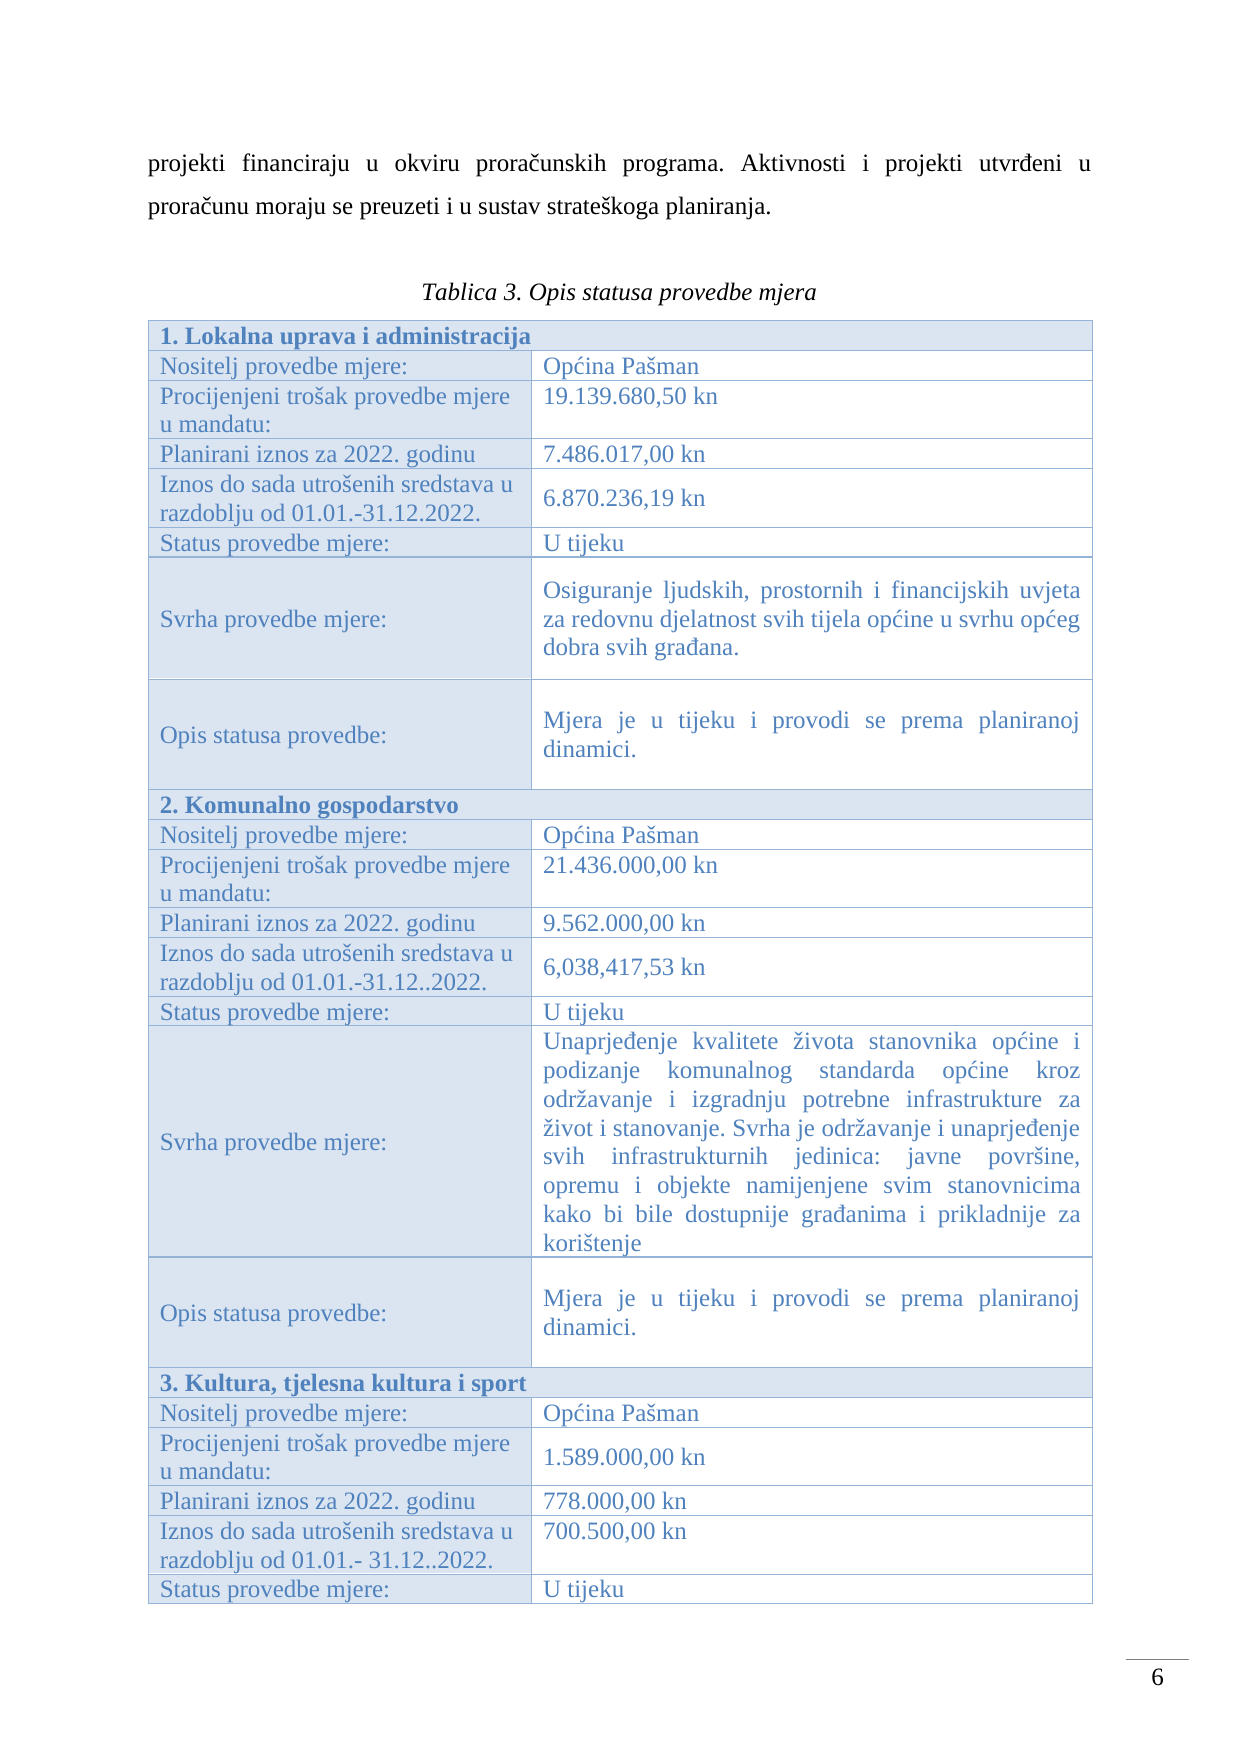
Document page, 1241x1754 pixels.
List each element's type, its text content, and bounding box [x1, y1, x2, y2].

table_cell 2. Komunalno gospodarstvo [149, 790, 1092, 819]
table_cell Mjera je u tijeku i provodi se prema planiranoj dinamici. [532, 680, 1092, 789]
table_cell Status provedbe mjere: [149, 528, 531, 556]
table_cell Planirani iznos za 2022. godinu [149, 908, 531, 937]
table_cell Nositelj provedbe mjere: [149, 820, 531, 849]
table_cell Svrha provedbe mjere: [149, 1026, 531, 1256]
table_cell Planirani iznos za 2022. godinu [149, 439, 531, 468]
table_cell Iznos do sada utrošenih sredstava u razdoblju od 01.01.-31.12..2022. [149, 938, 531, 996]
table_cell Nositelj provedbe mjere: [149, 351, 531, 380]
table_cell 7.486.017,00 kn [532, 439, 1092, 468]
table_cell Osiguranje ljudskih, prostornih i financijskih uvjeta za redovnu djelatnost svih tijela općine u svrhu općeg dobra svih građana. [532, 558, 1092, 678]
table_cell Procijenjeni trošak provedbe mjere u mandatu: [149, 381, 531, 438]
table_cell Općina Pašman [532, 351, 1092, 380]
table_cell Mjera je u tijeku i provodi se prema planiranoj dinamici. [532, 1258, 1092, 1367]
table_cell 21.436.000,00 kn [532, 850, 1092, 907]
table_cell 19.139.680,50 kn [532, 381, 1092, 438]
table_cell Status provedbe mjere: [149, 1575, 531, 1603]
text Tablica 3. Opis statusa provedbe mjera [148, 277, 1092, 306]
table_cell 9.562.000,00 kn [532, 908, 1092, 937]
table_cell 700.500,00 kn [532, 1516, 1092, 1573]
table_cell Općina Pašman [532, 1398, 1092, 1427]
table_cell Procijenjeni trošak provedbe mjere u mandatu: [149, 850, 531, 907]
table_cell Nositelj provedbe mjere: [149, 1398, 531, 1427]
table_cell Unaprjeđenje kvalitete života stanovnika općine i podizanje komunalnog standarda općine kroz održavanje i izgradnju potrebne infrastrukture za život i stanovanje. Svrha je održavanje i unaprjeđenje svih infrastrukturnih jedinica: javne površine, opremu i objekte namijenjene svim stanovnicima kako bi bile dostupnije građanima i prikladnije za korištenje [532, 1026, 1092, 1256]
table_cell 778.000,00 kn [532, 1486, 1092, 1515]
table_cell 1.589.000,00 kn [532, 1428, 1092, 1485]
table_cell Procijenjeni trošak provedbe mjere u mandatu: [149, 1428, 531, 1485]
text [148, 148, 1092, 219]
table_cell Status provedbe mjere: [149, 997, 531, 1025]
table_cell Općina Pašman [532, 820, 1092, 849]
table_cell Svrha provedbe mjere: [149, 558, 531, 678]
table_cell 6,038,417,53 kn [532, 938, 1092, 996]
table_cell U tijeku [532, 997, 1092, 1025]
table_cell U tijeku [532, 528, 1092, 556]
table_header 1. Lokalna uprava i administracija [149, 321, 1092, 350]
table_cell Iznos do sada utrošenih sredstava u razdoblju od 01.01.-31.12.2022. [149, 469, 531, 527]
table_cell 6.870.236,19 kn [532, 469, 1092, 527]
table_cell 3. Kultura, tjelesna kultura i sport [149, 1368, 1092, 1397]
table_cell Planirani iznos za 2022. godinu [149, 1486, 531, 1515]
table_cell Opis statusa provedbe: [149, 1258, 531, 1367]
table_cell Opis statusa provedbe: [149, 680, 531, 789]
table_cell U tijeku [532, 1575, 1092, 1603]
table_cell Iznos do sada utrošenih sredstava u razdoblju od 01.01.- 31.12..2022. [149, 1516, 531, 1573]
